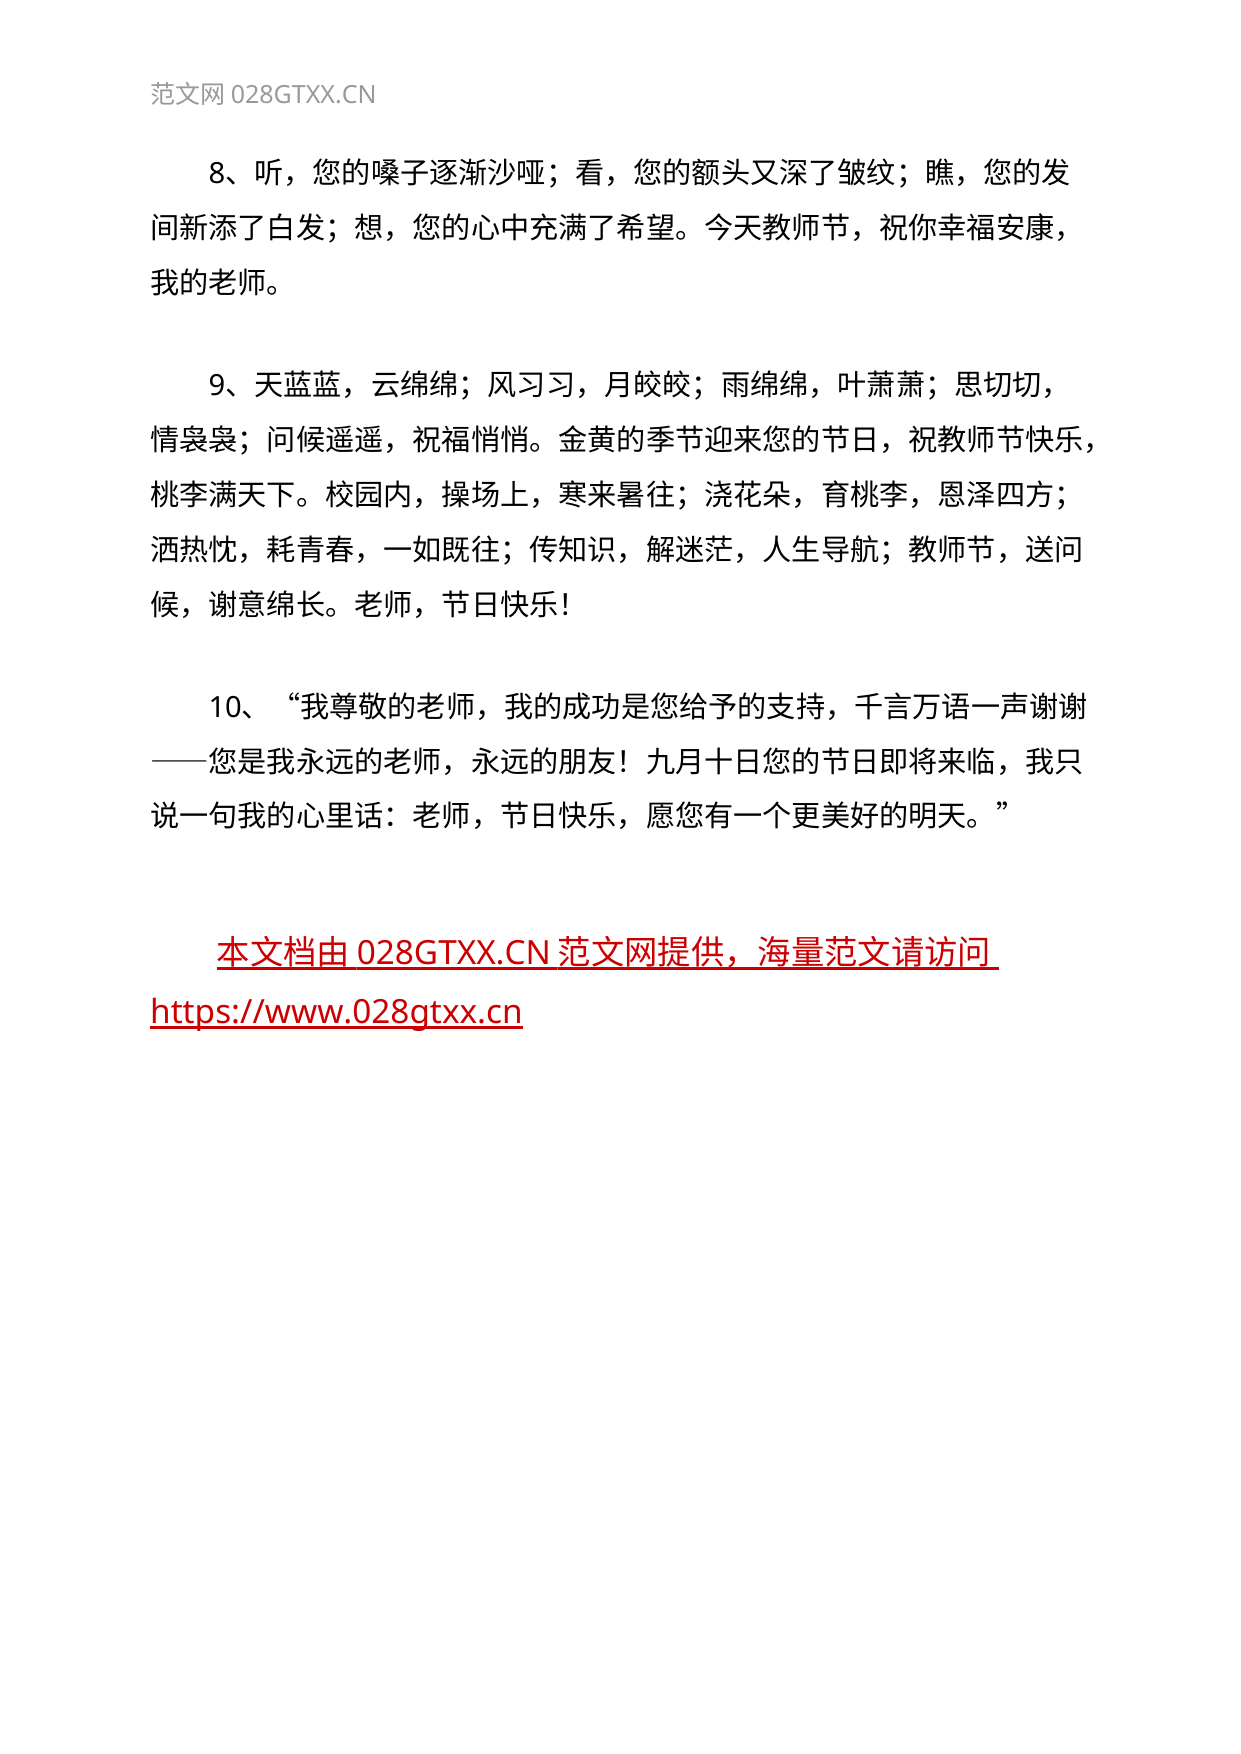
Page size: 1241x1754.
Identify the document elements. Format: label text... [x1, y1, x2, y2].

text 10、“我尊敬的老师，我的成功是您给予的支持，千言万语一声谢谢——您是我永远的老师，永远的朋友！九月十日您的节日即将来临，我只说一句我的心里话：老师，节日快乐，愿您有一个更美好的明天。” [150, 683, 1090, 835]
text 8、听，您的嗓子逐渐沙哑；看，您的额头又深了皱纹；瞧，您的发间新添了白发；想，您的心中充满了希望。今天教师节，祝你幸福安康，我的老师。 [150, 150, 1090, 302]
text 9、天蓝蓝，云绵绵；风习习，月皎皎；雨绵绵，叶萧萧；思切切，情袅袅；问候遥遥，祝福悄悄。金黄的季节迎来您的节日，祝教师节快乐，桃李满天下。校园内，操场上，寒来暑往；浇花朵，育桃李，恩泽四方；洒热忱，耗青春，一如既往；传知识，解迷茫，人生导航；教师节，送问候，谢意绵长。老师，节日快乐！ [150, 362, 1090, 624]
text 本文档由028GTXX.CN范文网提供，海量范文请访问 https://www.028gtxx.cn [150, 926, 1090, 1033]
